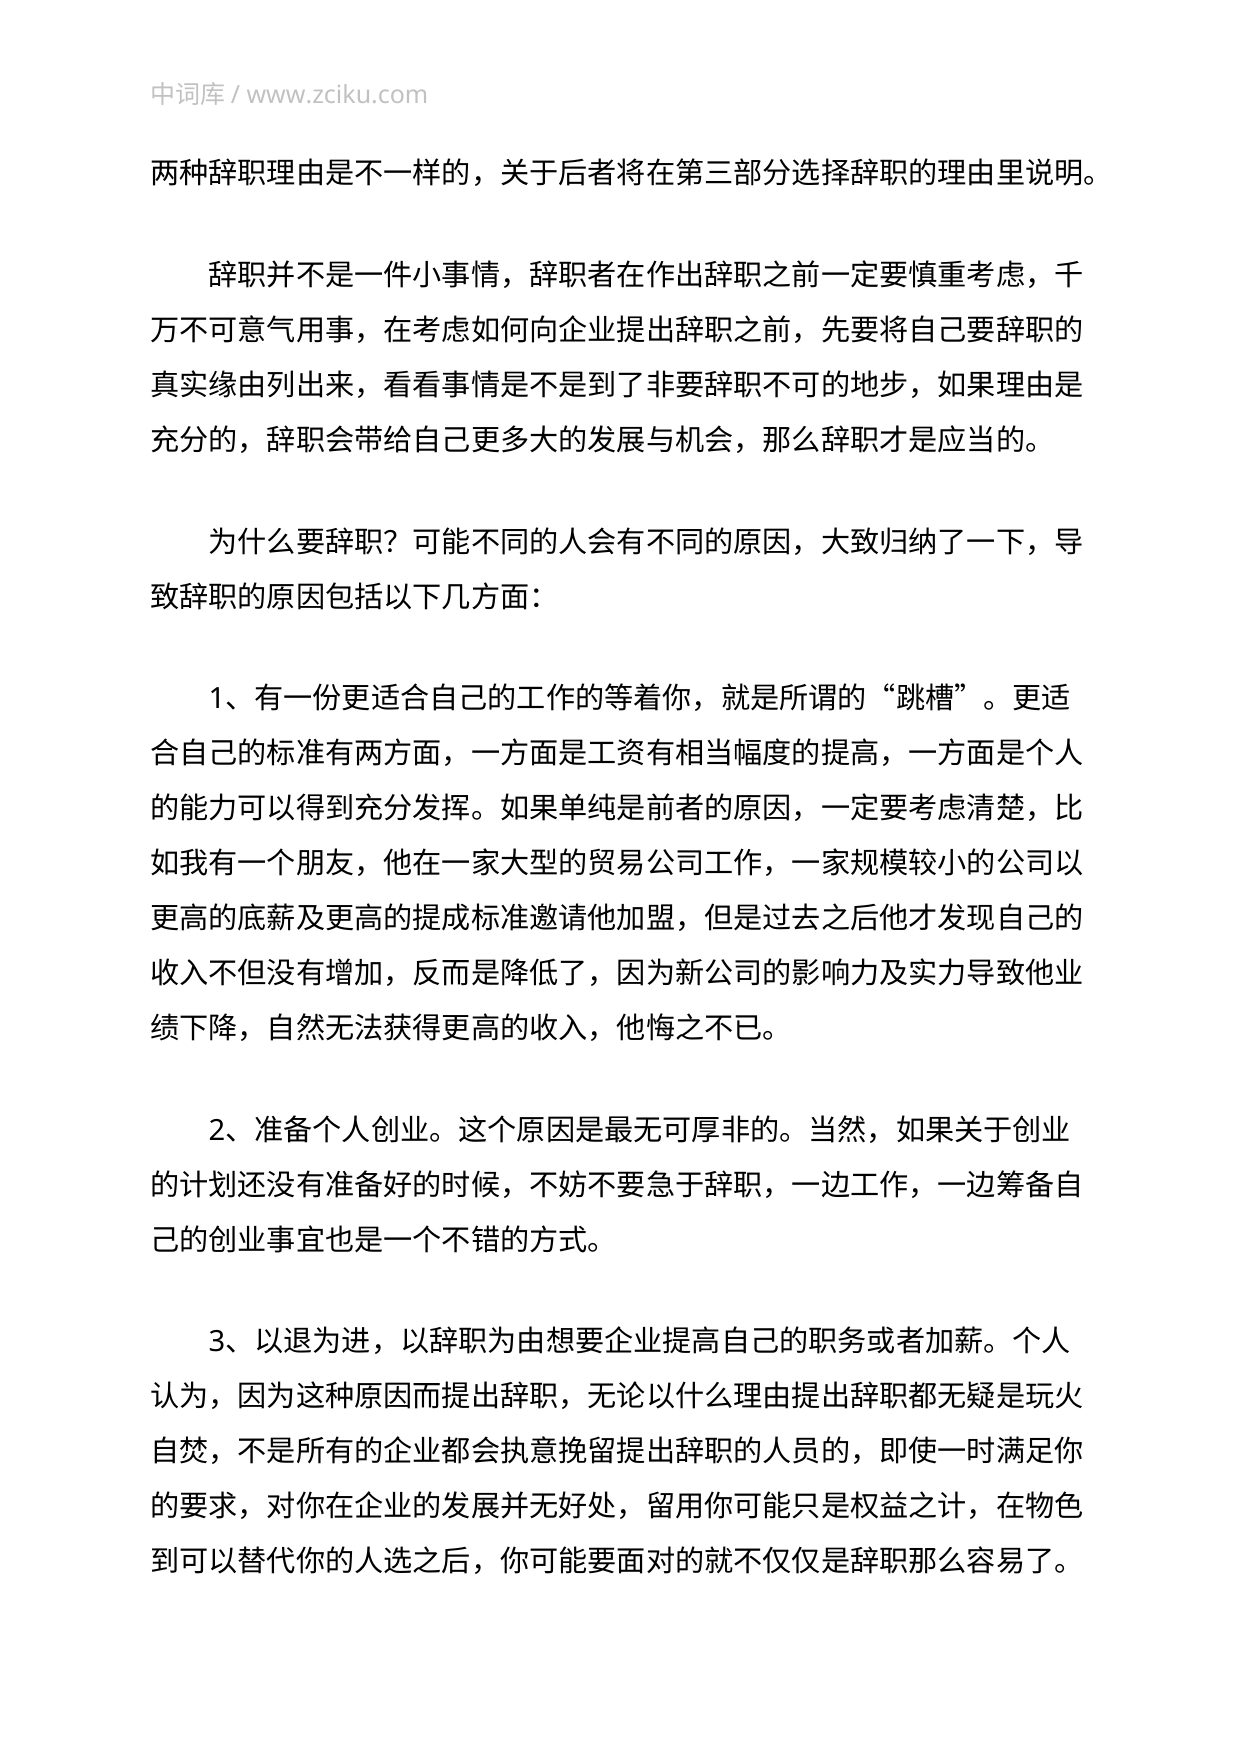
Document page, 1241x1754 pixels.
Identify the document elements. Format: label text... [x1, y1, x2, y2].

text 1、有一份更适合自己的工作的等着你，就是所谓的“跳槽”。更适合自己的标准有两方面，一方面是工资有相当幅度的提高，一方面是个人的能力可以得到充分发挥。如果单纯是前者的原因，一定要考虑清楚，比如我有一个朋友，他在一家大型的贸易公司工作，一家规模较小的公司以更高的底薪及更高的提成标准邀请他加盟，但是过去之后他才发现自己的收入不但没有增加，反而是降低了，因为新公司的影响力及实力导致他业绩下降，自然无法获得更高的收入，他悔之不已。 [150, 675, 1090, 1047]
text 2、准备个人创业。这个原因是最无可厚非的。当然，如果关于创业的计划还没有准备好的时候，不妨不要急于辞职，一边工作，一边筹备自己的创业事宜也是一个不错的方式。 [150, 1106, 1090, 1258]
text 3、以退为进，以辞职为由想要企业提高自己的职务或者加薪。个人认为，因为这种原因而提出辞职，无论以什么理由提出辞职都无疑是玩火自焚，不是所有的企业都会执意挽留提出辞职的人员的，即使一时满足你的要求，对你在企业的发展并无好处，留用你可能只是权益之计，在物色到可以替代你的人选之后，你可能要面对的就不仅仅是辞职那么容易了。 [150, 1318, 1090, 1580]
text 为什么要辞职？可能不同的人会有不同的原因，大致归纳了一下，导致辞职的原因包括以下几方面： [150, 518, 1090, 615]
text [150, 150, 1090, 192]
text 辞职并不是一件小事情，辞职者在作出辞职之前一定要慎重考虑，千万不可意气用事，在考虑如何向企业提出辞职之前，先要将自己要辞职的真实缘由列出来，看看事情是不是到了非要辞职不可的地步，如果理由是充分的，辞职会带给自己更多大的发展与机会，那么辞职才是应当的。 [150, 252, 1090, 459]
